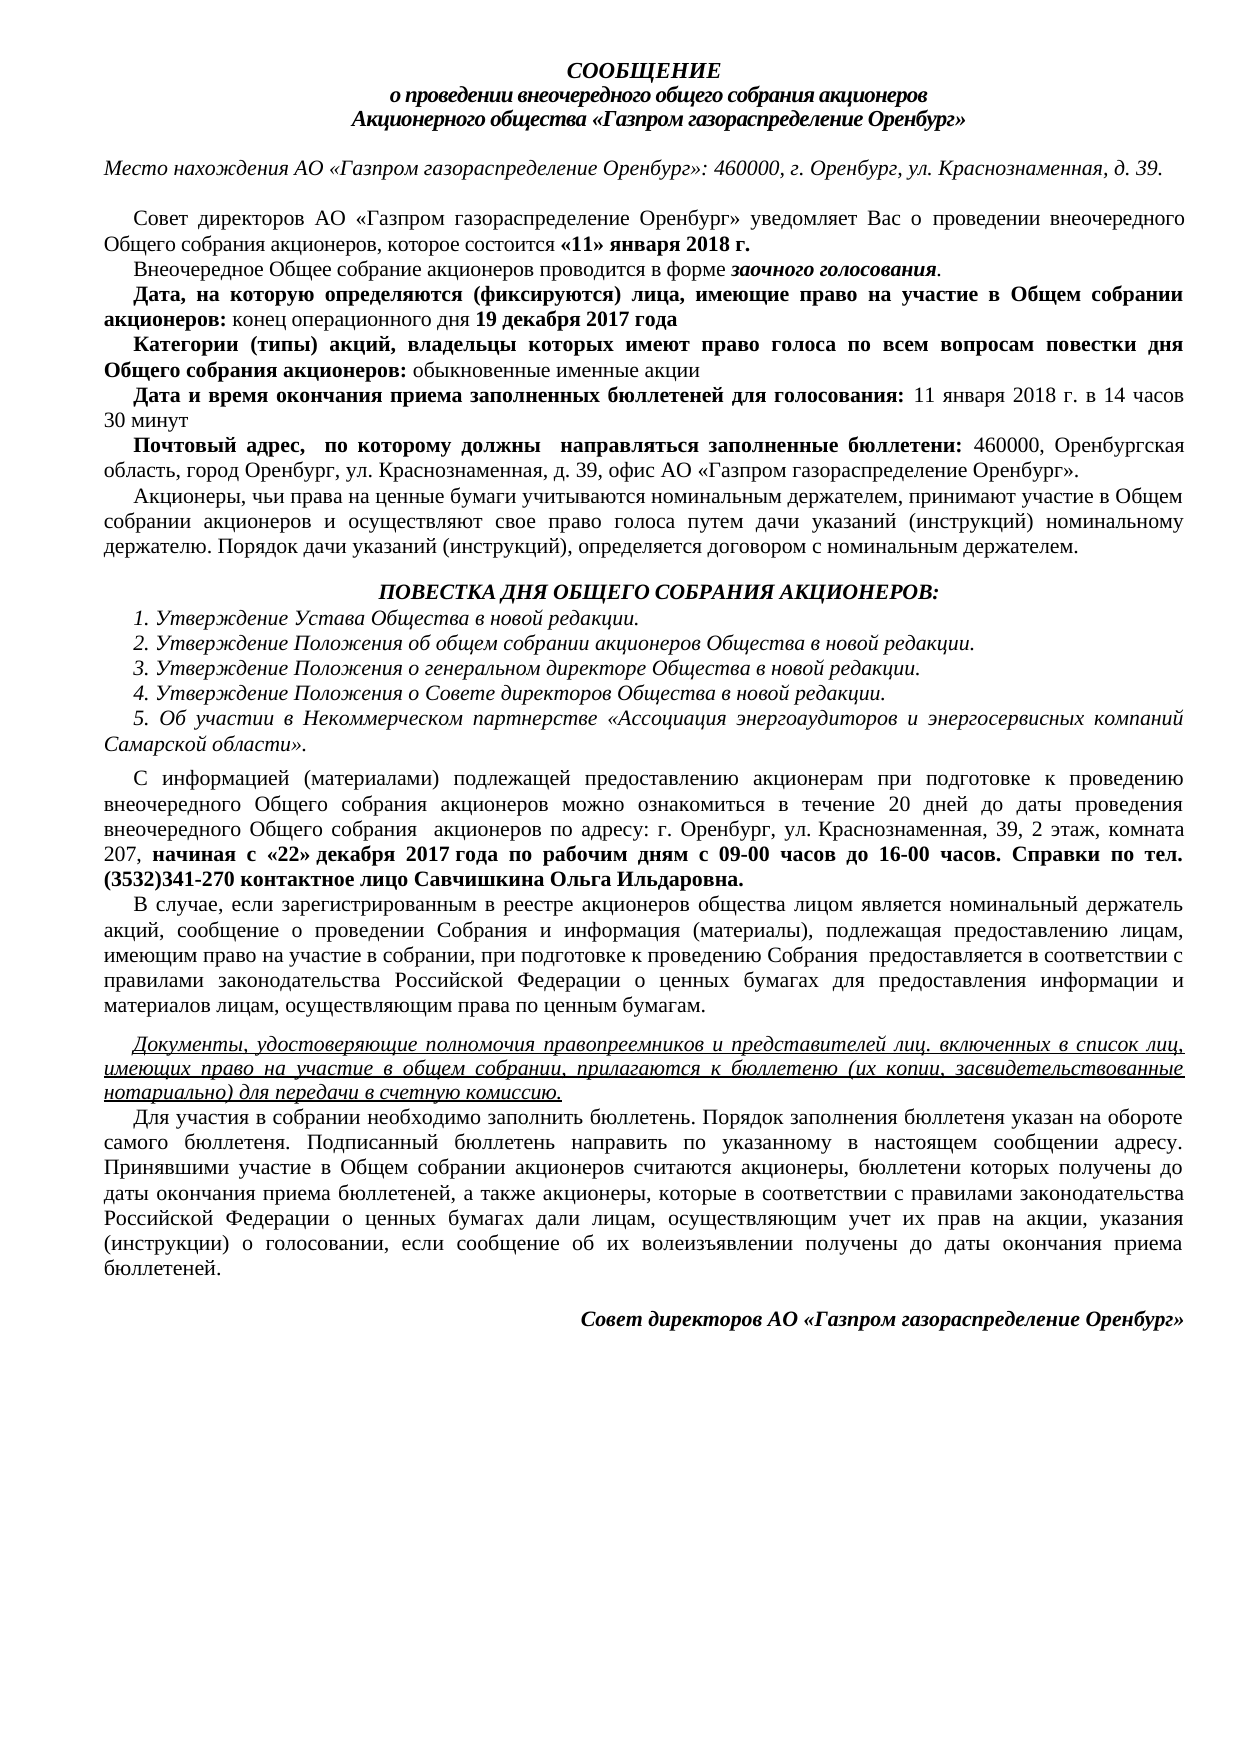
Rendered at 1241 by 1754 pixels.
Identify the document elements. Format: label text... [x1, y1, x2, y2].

text Дата и время окончания приема заполненных бюллетеней для голосования: 11 января 2018 г. в 14 часов 30 минут [103, 382, 1185, 432]
text СООБЩЕНИЕ [103, 59, 1185, 83]
text 3. Утверждение Положения о генеральном директоре Общества в новой редакции. [103, 655, 1185, 680]
text 5. Об участии в Некоммерческом партнерстве «Ассоциация энергоаудиторов и энергосервисных компаний Самарской области». [103, 705, 1185, 756]
text Категории (типы) акций, владельцы которых имеют право голоса по всем вопросам повестки дня Общего собрания акционеров: обыкновенные именные акции [103, 331, 1185, 382]
text 1. Утверждение Устава Общества в новой редакции. [103, 604, 1185, 630]
text Совет директоров АО «Газпром газораспределение Оренбург» [103, 1306, 1185, 1331]
text Совет директоров АО «Газпром газораспределение Оренбург» уведомляет Вас о проведении внеочередного Общего собрания акционеров, которое состоится «11» января 2018 г. [103, 205, 1185, 256]
text С информацией (материалами) подлежащей предоставлению акционерам при подготовке к проведению внеочередного Общего собрания акционеров можно ознакомиться в течение 20 дней до даты проведения внеочередного Общего собрания акционеров по адресу: г. Оренбург, ул. Краснознаменная, 39, 2 этаж, комната 207, начиная с «22» декабря 2017 года по рабочим дням с 09-00 часов до 16-00 часов. Справки по тел. (3532)341-270 контактное лицо Савчишкина Ольга Ильдаровна. [103, 765, 1185, 891]
text о проведении внеочередного общего собрания акционеров [103, 83, 1185, 107]
text Для участия в собрании необходимо заполнить бюллетень. Порядок заполнения бюллетеня указан на обороте самого бюллетеня. Подписанный бюллетень направить по указанному в настоящем сообщении адресу. Принявшими участие в Общем собрании акционеров считаются акционеры, бюллетени которых получены до даты окончания приема бюллетеней, а также акционеры, которые в соответствии с правилами законодательства Российской Федерации о ценных бумагах дали лицам, осуществляющим учет их прав на акции, указания (инструкции) о голосовании, если сообщение об их волеизъявлении получены до даты окончания приема бюллетеней. [103, 1104, 1185, 1280]
text Почтовый адрес, по которому должны направляться заполненные бюллетени: 460000, Оренбургская область, город Оренбург, ул. Краснознаменная, д. 39, офис АО «Газпром газораспределение Оренбург». [103, 432, 1185, 483]
text 4. Утверждение Положения о Совете директоров Общества в новой редакции. [103, 680, 1185, 705]
text Акционеры, чьи права на ценные бумаги учитываются номинальным держателем, принимают участие в Общем собрании акционеров и осуществляют свое право голоса путем дачи указаний (инструкций) номинальному держателю. Порядок дачи указаний (инструкций), определяется договором с номинальным держателем. [103, 483, 1185, 558]
text Дата, на которую определяются (фиксируются) лица, имеющие право на участие в Общем собрании акционеров: конец операционного дня 19 декабря 2017 года [103, 281, 1185, 331]
text Документы, удостоверяющие полномочия правопреемников и представителей лиц. включенных в список лиц, имеющих право на участие в общем собрании, прилагаются к бюллетеню (их копии, засвидетельствованные нотариально) для передачи в счетную комиссию. [103, 1032, 1185, 1076]
text В случае, если зарегистрированным в реестре акционеров общества лицом является номинальный держатель акций, сообщение о проведении Собрания и информация (материалы), подлежащая предоставлению лицам, имеющим право на участие в собрании, при подготовке к проведению Собрания предоставляется в соответствии с правилами законодательства Российской Федерации о ценных бумагах для предоставления информации и материалов лицам, осуществляющим права по ценным бумагам. [103, 891, 1185, 1017]
text Место нахождения АО «Газпром газораспределение Оренбург»: 460000, г. Оренбург, ул. Краснознаменная, д. 39. [103, 155, 1185, 180]
text Документы, удостоверяющие полномочия правопреемников и представителей лиц. включенных в список лиц, имеющих право на участие в общем собрании, прилагаются к бюллетеню (их копии, засвидетельствованные нотариально) для передачи в счетную комиссию. [103, 1077, 1185, 1104]
text Акционерного общества «Газпром газораспределение Оренбург» [103, 107, 1185, 131]
text Внеочередное Общее собрание акционеров проводится в форме заочного голосования. [103, 256, 1185, 281]
text 2. Утверждение Положения об общем собрании акционеров Общества в новой редакции. [103, 630, 1185, 655]
text ПОВЕСТКА ДНЯ ОБЩЕГО СОБРАНИЯ АКЦИОНЕРОВ: [103, 579, 1185, 604]
